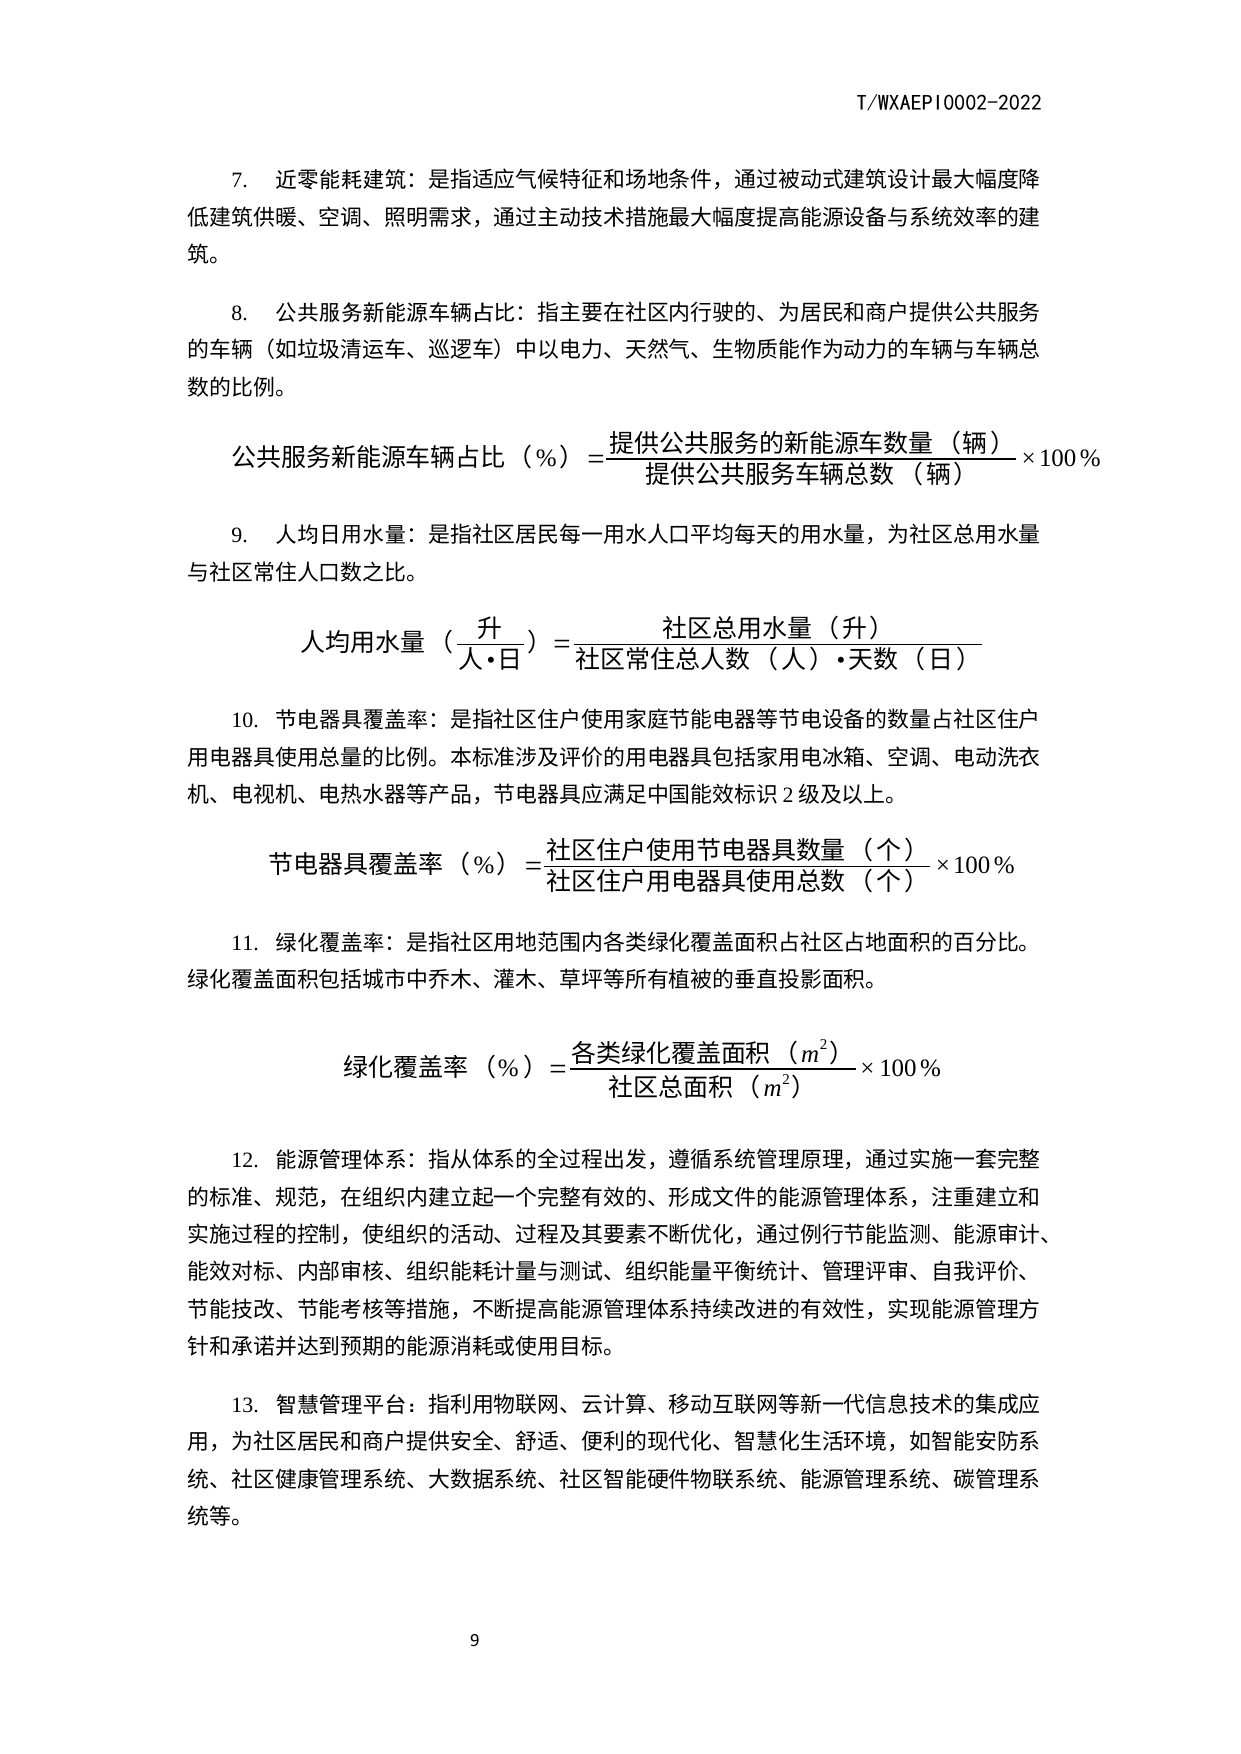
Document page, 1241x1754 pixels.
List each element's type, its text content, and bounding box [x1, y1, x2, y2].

list 人均日用水量：是指社区居民每一用水人口平均每天的用水量，为社区总用水量与社区常住人口数之比。 [187, 517, 1053, 587]
list 绿化覆盖率：是指社区用地范围内各类绿化覆盖面积占社区占地面积的百分比。绿化覆盖面积包括城市中乔木、灌木、草坪等所有植被的垂直投影面积。 [187, 924, 1053, 994]
list 近零能耗建筑：是指适应气候特征和场地条件，通过被动式建筑设计最大幅度降低建筑供暖、空调、照明需求，通过主动技术措施最大幅度提高能源设备与系统效率的建筑。 [187, 162, 1053, 269]
list 能源管理体系：指从体系的全过程出发，遵循系统管理原理，通过实施一套完整的标准、规范，在组织内建立起一个完整有效的、形成文件的能源管理体系，注重建立和实施过程的控制，使组织的活动、过程及其要素不断优化，通过例行节能监测、能源审计、能效对标、内部审核、组织能耗计量与测试、组织能量平衡统计、管理评审、自我评价、节能技改、节能考核等措施，不断提高能源管理体系持续改进的有效性，实现能源管理方针和承诺并达到预期的能源消耗或使用目标。 [187, 1142, 1053, 1361]
list 公共服务新能源车辆占比：指主要在社区内行驶的、为居民和商户提供公共服务的车辆（如垃圾清运车、巡逻车）中以电力、天然气、生物质能作为动力的车辆与车辆总数的比例。 [187, 294, 1053, 402]
list 智慧管理平台：指利用物联网、云计算、移动互联网等新一代信息技术的集成应用，为社区居民和商户提供安全、舒适、便利的现代化、智慧化生活环境，如智能安防系统、社区健康管理系统、大数据系统、社区智能硬件物联系统、能源管理系统、碳管理系统等。 [187, 1387, 1053, 1531]
list 节电器具覆盖率：是指社区住户使用家庭节能电器等节电设备的数量占社区住户用电器具使用总量的比例。本标准涉及评价的用电器具包括家用电冰箱、空调、电动洗衣机、电视机、电热水器等产品，节电器具应满足中国能效标识2级及以上。 [187, 702, 1053, 809]
